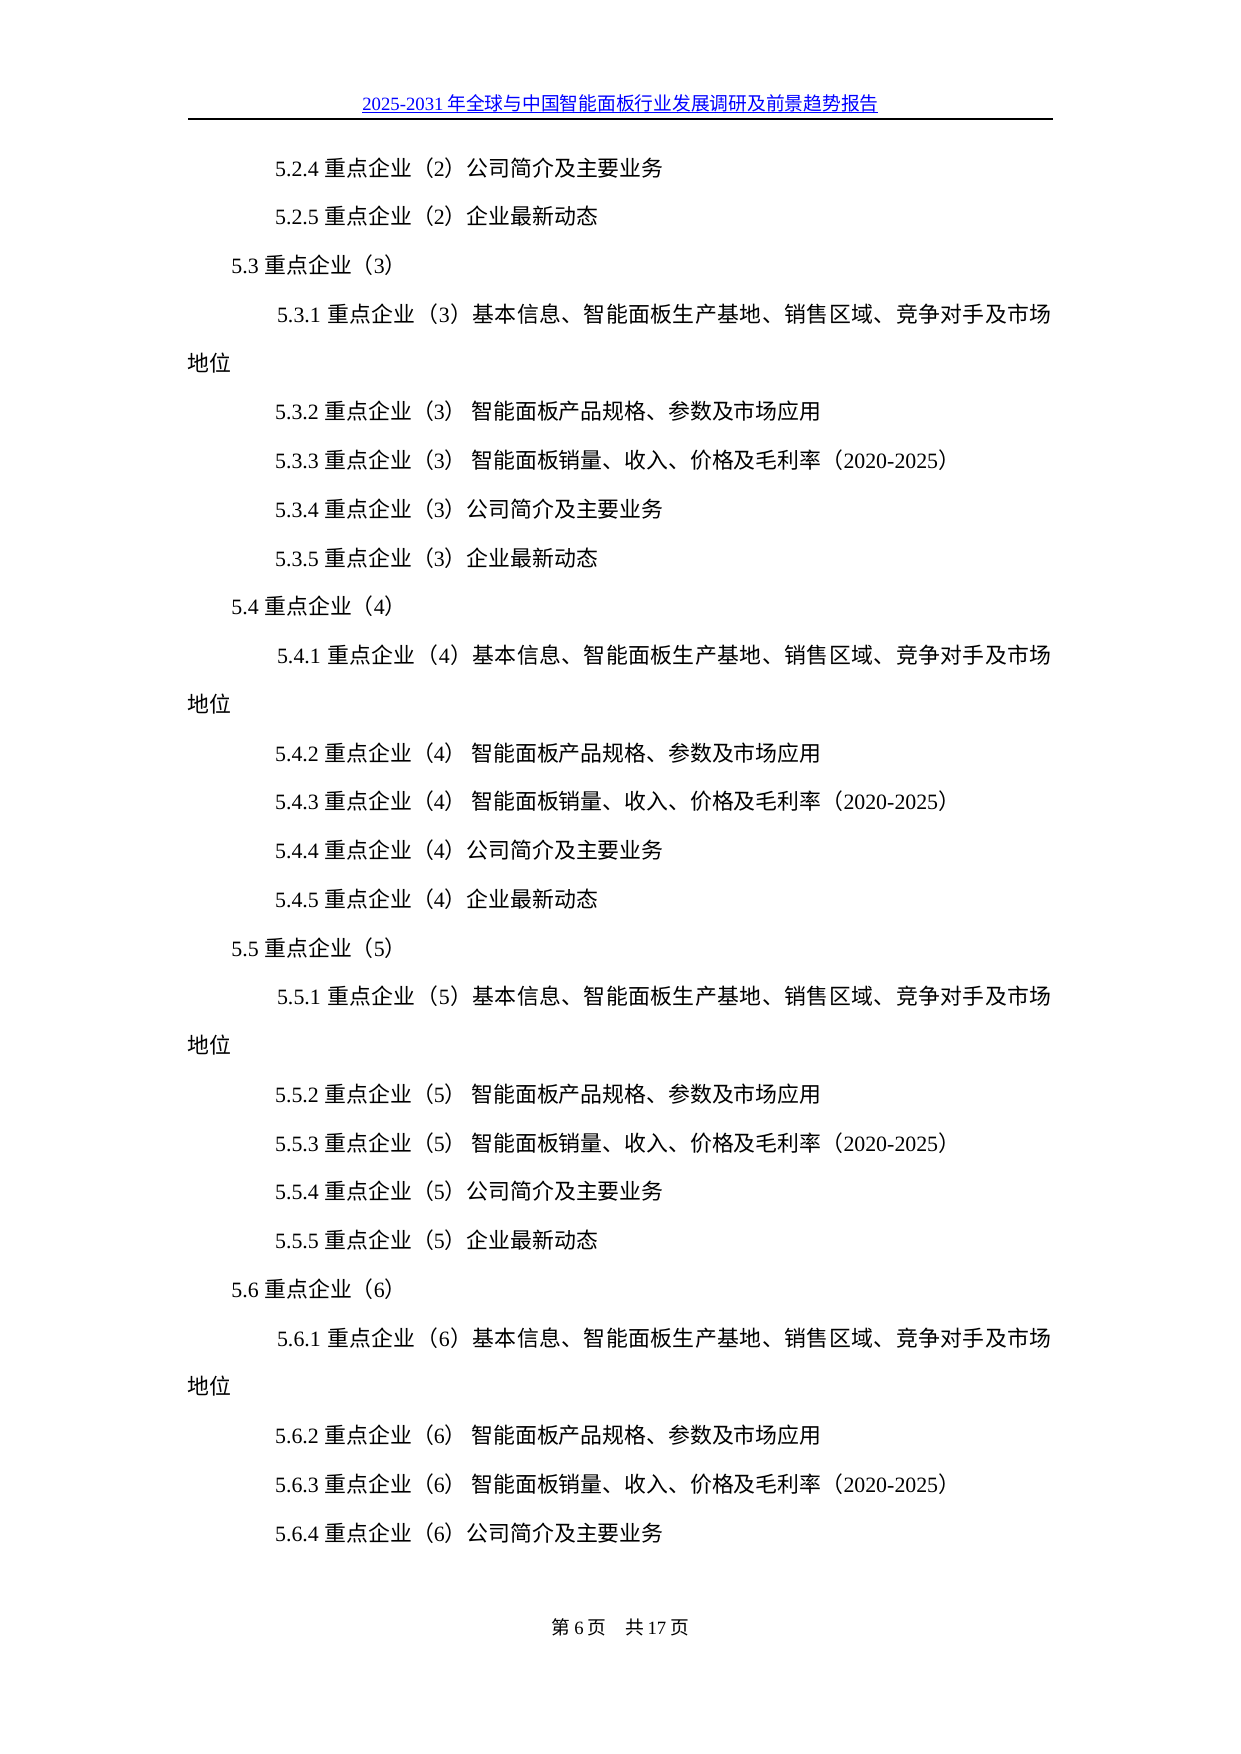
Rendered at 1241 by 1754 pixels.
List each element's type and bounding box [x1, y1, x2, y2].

text [187, 150, 1053, 1548]
